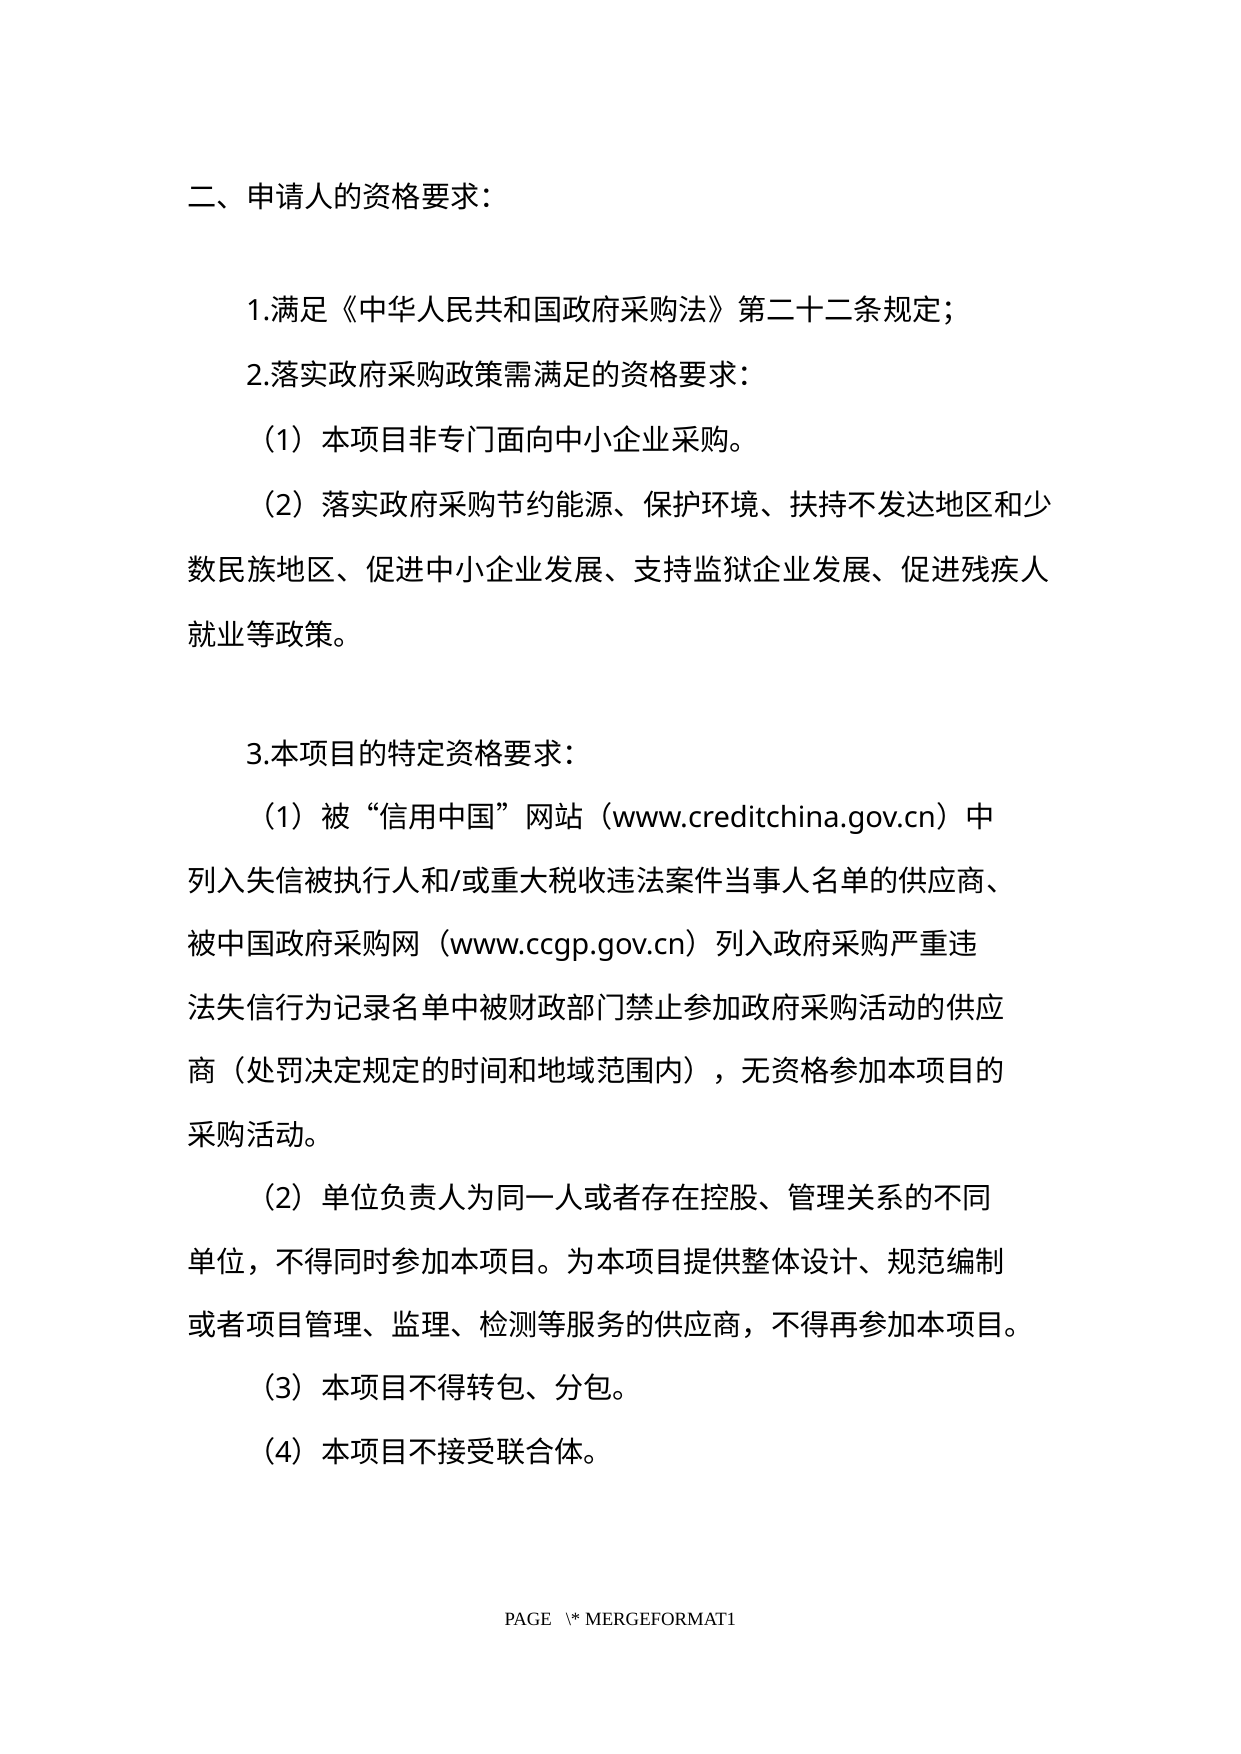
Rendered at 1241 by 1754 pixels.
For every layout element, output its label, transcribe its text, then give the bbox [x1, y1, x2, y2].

text （4）本项目不接受联合体。 [187, 1429, 1005, 1471]
text 2.落实政府采购政策需满足的资格要求： [187, 340, 1053, 405]
text 3.本项目的特定资格要求： [187, 730, 1005, 773]
subtitle 二、申请人的资格要求： [187, 162, 1053, 227]
text 1.满足《中华人民共和国政府采购法》第二十二条规定； [187, 275, 1053, 340]
text （2）落实政府采购节约能源、保护环境、扶持不发达地区和少数民族地区、促进中小企业发展、支持监狱企业发展、促进残疾人就业等政策。 [187, 470, 1053, 665]
text （2）单位负责人为同一人或者存在控股、管理关系的不同单位，不得同时参加本项目。为本项目提供整体设计、规范编制或者项目管理、监理、检测等服务的供应商，不得再参加本项目。 [187, 1175, 1005, 1344]
text （1）本项目非专门面向中小企业采购。 [187, 405, 1053, 470]
text （1）被“信用中国”网站（www.creditchina.gov.cn）中列入失信被执行人和/或重大税收违法案件当事人名单的供应商、被中国政府采购网（www.ccgp.gov.cn）列入政府采购严重违法失信行为记录名单中被财政部门禁止参加政府采购活动的供应商（处罚决定规定的时间和地域范围内），无资格参加本项目的采购活动。 [187, 794, 1005, 1153]
text （3）本项目不得转包、分包。 [187, 1365, 1005, 1407]
